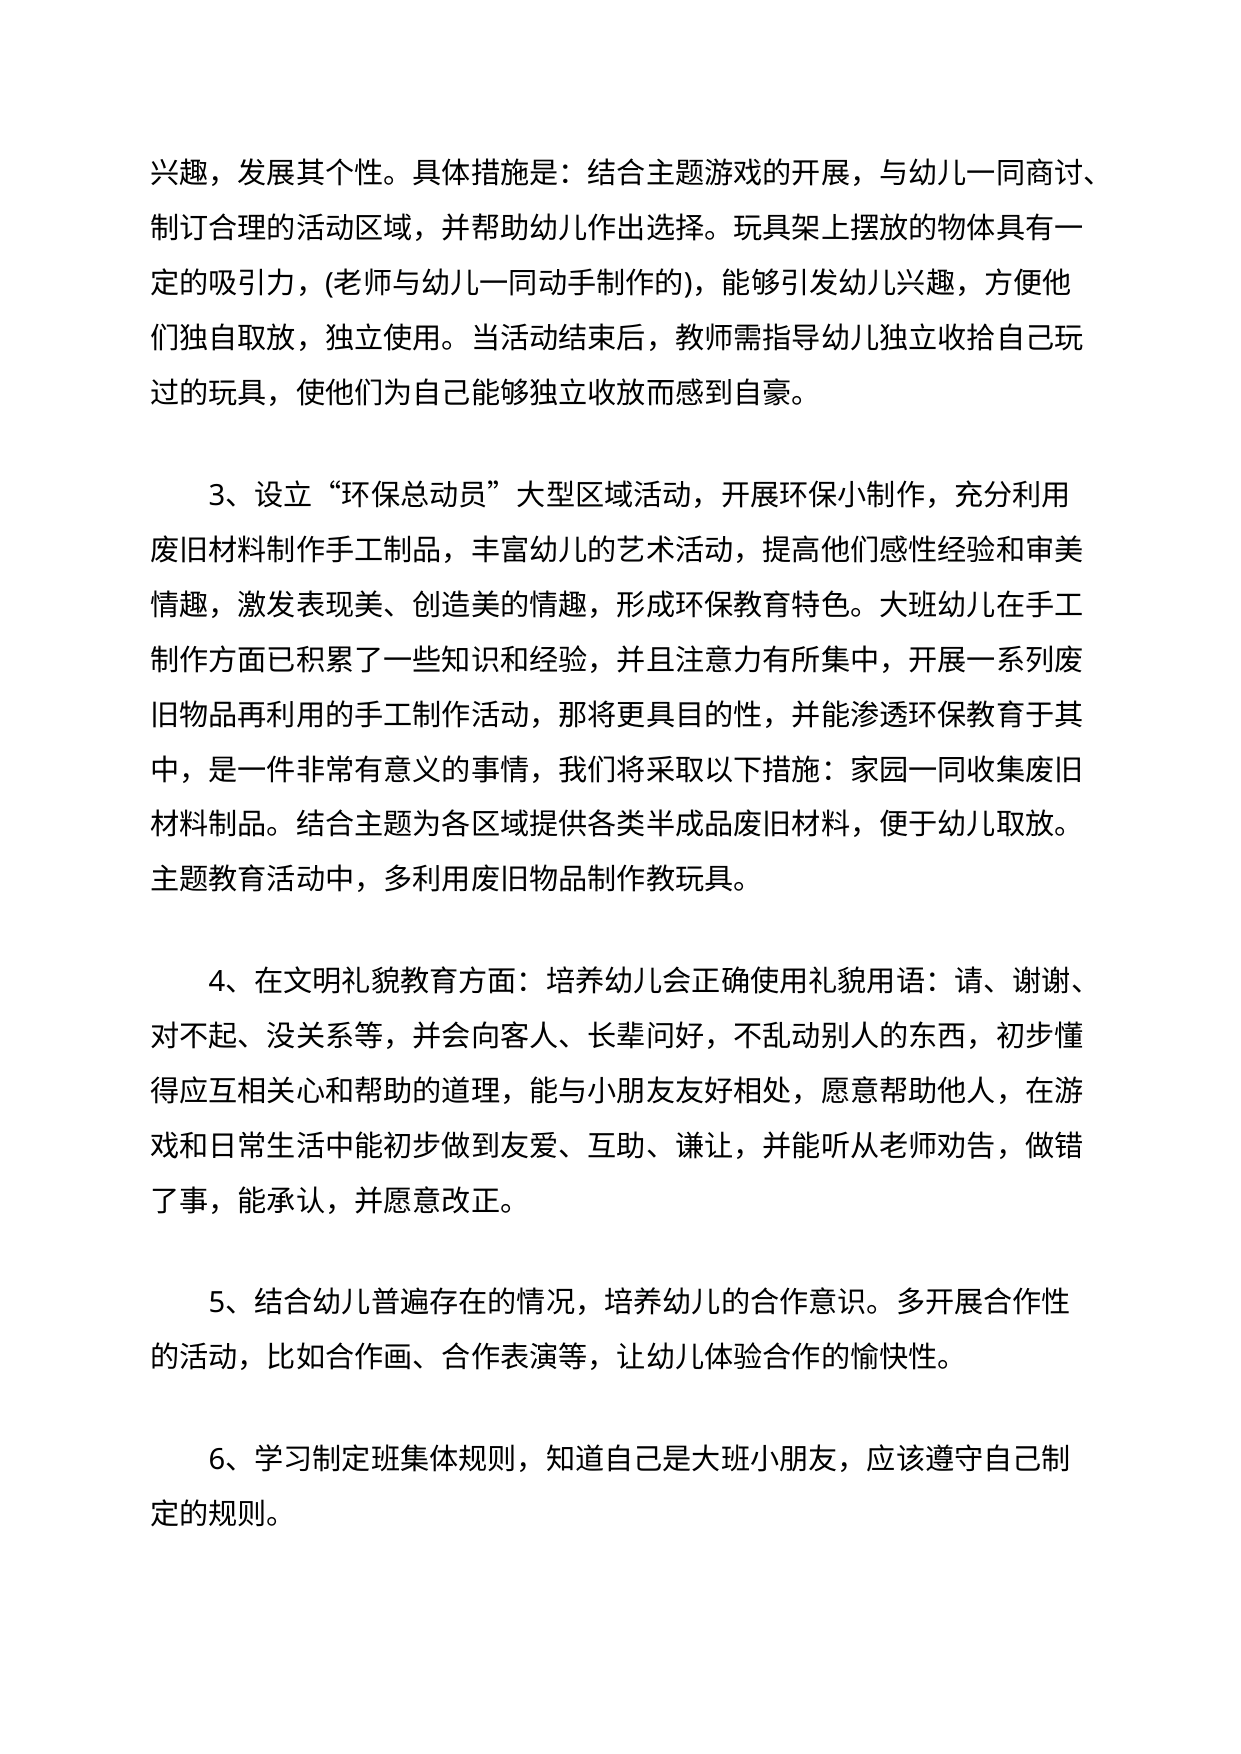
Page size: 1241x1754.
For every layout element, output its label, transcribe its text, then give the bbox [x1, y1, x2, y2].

text 5、结合幼儿普遍存在的情况，培养幼儿的合作意识。多开展合作性的活动，比如合作画、合作表演等，让幼儿体验合作的愉快性。 [150, 1279, 1090, 1376]
text 6、学习制定班集体规则，知道自己是大班小朋友，应该遵守自己制定的规则。 [150, 1436, 1090, 1533]
text 3、设立“环保总动员”大型区域活动，开展环保小制作，充分利用废旧材料制作手工制品，丰富幼儿的艺术活动，提高他们感性经验和审美情趣，激发表现美、创造美的情趣，形成环保教育特色。大班幼儿在手工制作方面已积累了一些知识和经验，并且注意力有所集中，开展一系列废旧物品再利用的手工制作活动，那将更具目的性，并能渗透环保教育于其中，是一件非常有意义的事情，我们将采取以下措施：家园一同收集废旧材料制品。结合主题为各区域提供各类半成品废旧材料，便于幼儿取放。主题教育活动中，多利用废旧物品制作教玩具。 [150, 471, 1090, 898]
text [150, 150, 1090, 412]
text 4、在文明礼貌教育方面：培养幼儿会正确使用礼貌用语：请、谢谢、对不起、没关系等，并会向客人、长辈问好，不乱动别人的东西，初步懂得应互相关心和帮助的道理，能与小朋友友好相处，愿意帮助他人，在游戏和日常生活中能初步做到友爱、互助、谦让，并能听从老师劝告，做错了事，能承认，并愿意改正。 [150, 958, 1090, 1219]
